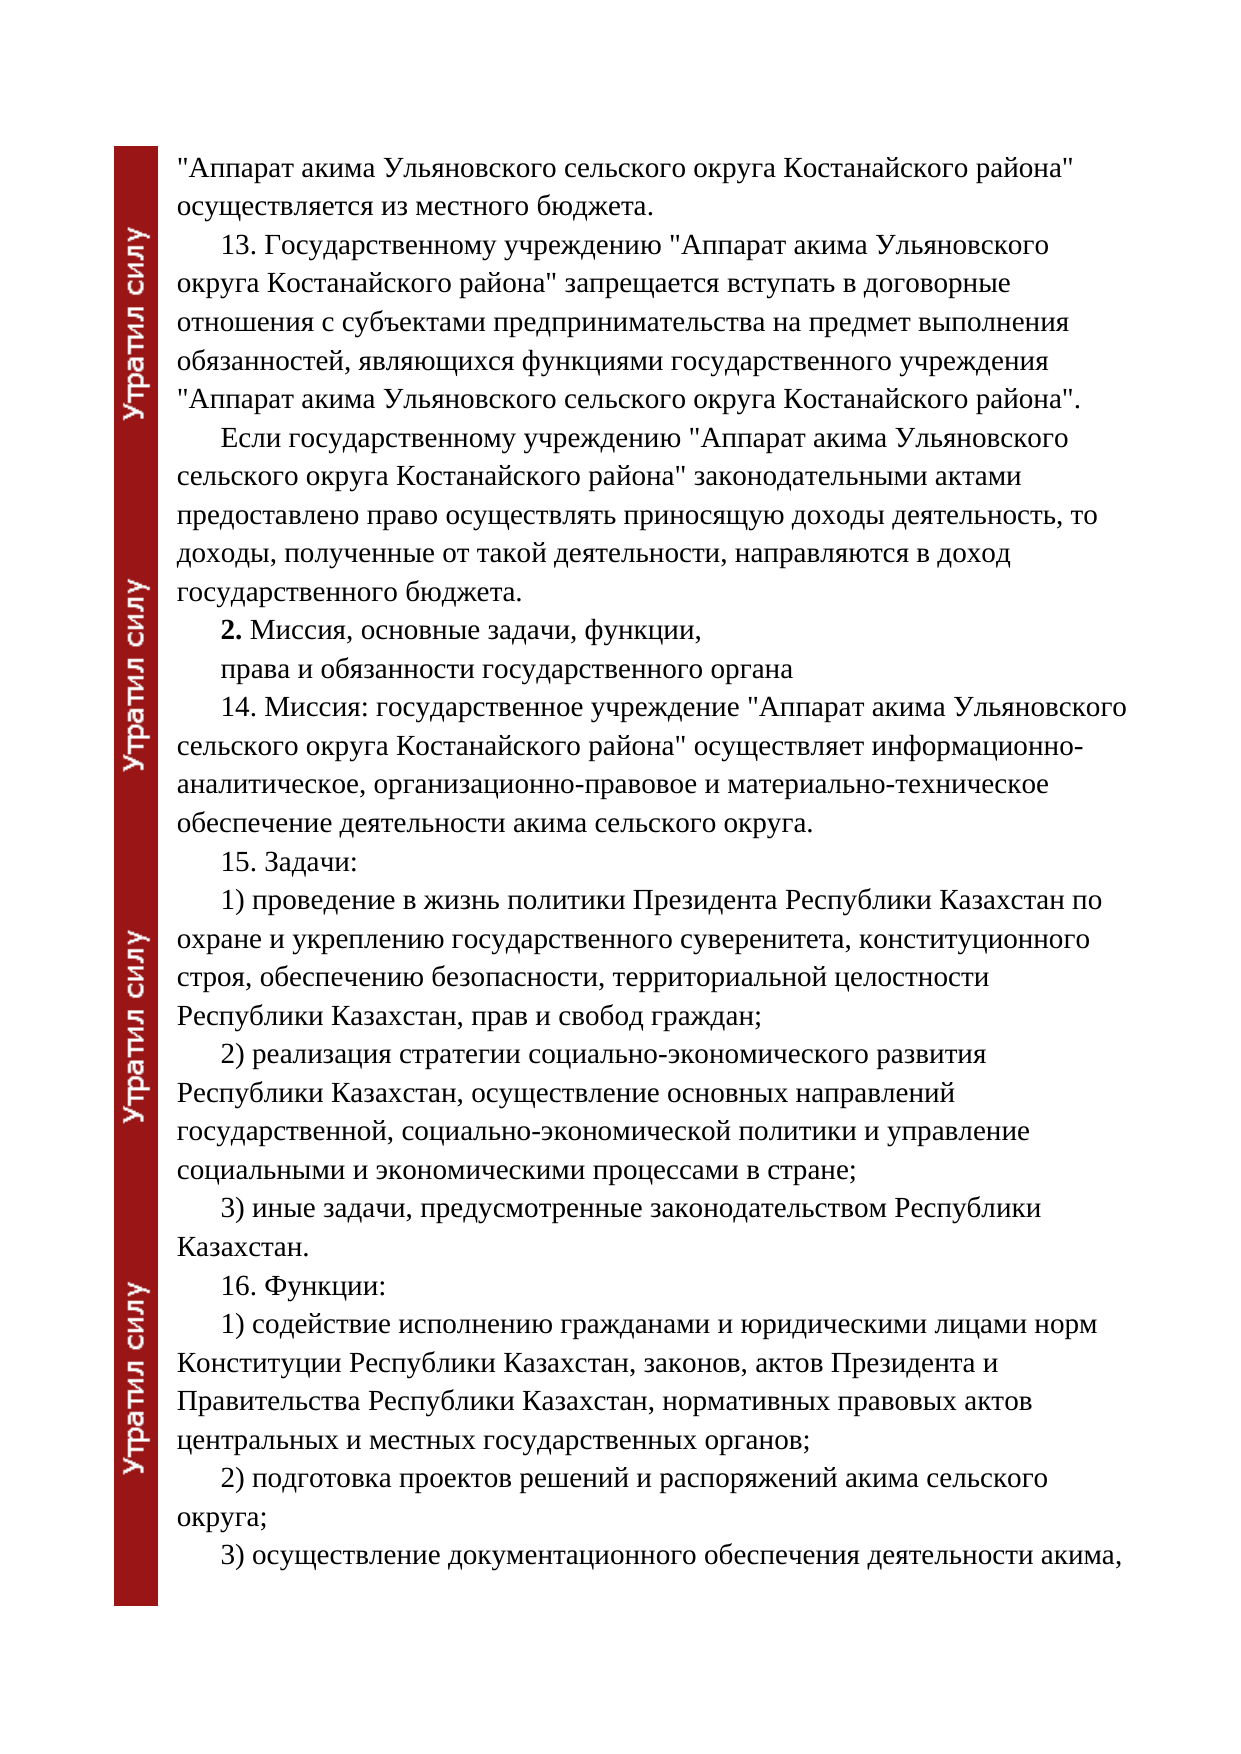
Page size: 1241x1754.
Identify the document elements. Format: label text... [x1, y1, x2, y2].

picture [114, 1571, 158, 1606]
picture [114, 146, 158, 150]
